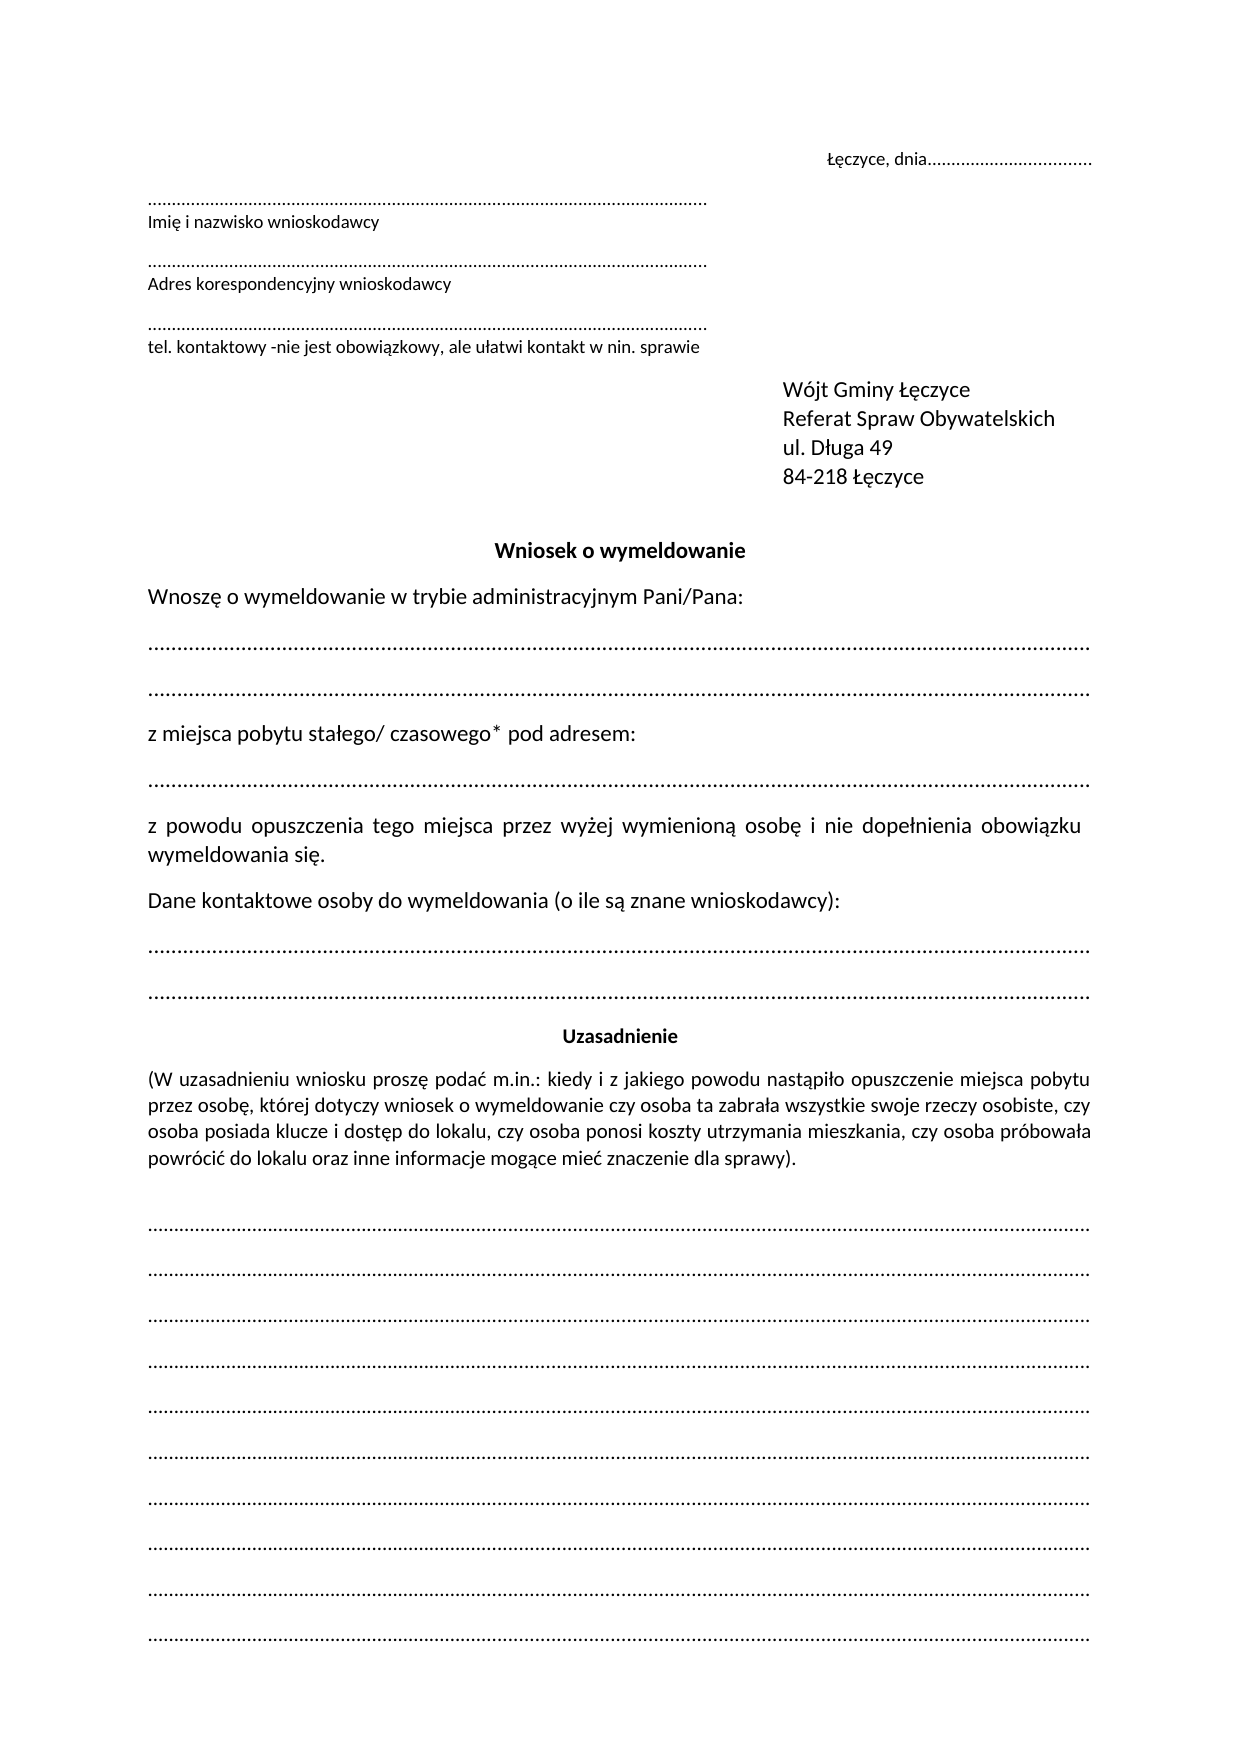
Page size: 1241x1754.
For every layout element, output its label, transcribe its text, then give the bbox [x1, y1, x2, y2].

text tel. kontaktowy -nie jest obowiązkowy, ale ułatwi kontakt w nin. sprawie [148, 312, 1093, 358]
text Dane kontaktowe osoby do wymeldowania (o ile są znane wnioskodawcy): [148, 886, 1093, 914]
text z powodu opuszczenia tego miejsca przez wyżej wymienioną osobę i nie dopełnienia obowiązku wymeldowania się. [148, 811, 1093, 868]
text Wójt Gminy Łęczyce Referat Spraw Obywatelskich ul. Długa 49 84-218 Łęczyce [783, 375, 1093, 519]
text (W uzasadnieniu wniosku proszę podać m.in.: kiedy i z jakiego powodu nastąpiło opuszczenie miejsca pobytu przez osobę, której dotyczy wniosek o wymeldowanie czy osoba ta zabrała wszystkie swoje rzeczy osobiste, czy osoba posiada klucze i dostęp do lokalu, czy osoba ponosi koszty utrzymania mieszkania, czy osoba próbowała powrócić do lokalu oraz inne informacje mogące mieć znaczenie dla sprawy). [148, 1066, 1093, 1171]
text Uzasadnienie [148, 1023, 1093, 1048]
text Adres korespondencyjny wnioskodawcy [148, 250, 1093, 296]
text Imię i nazwisko wnioskodawcy [148, 187, 1093, 233]
text Łęczyce, dnia [148, 148, 1093, 171]
text Wniosek o wymeldowanie [148, 537, 1093, 565]
text Wnoszę o wymeldowanie w trybie administracyjnym Pani/Pana: [148, 582, 1093, 610]
text z miejsca pobytu stałego/ czasowego* pod adresem: [148, 719, 1093, 748]
